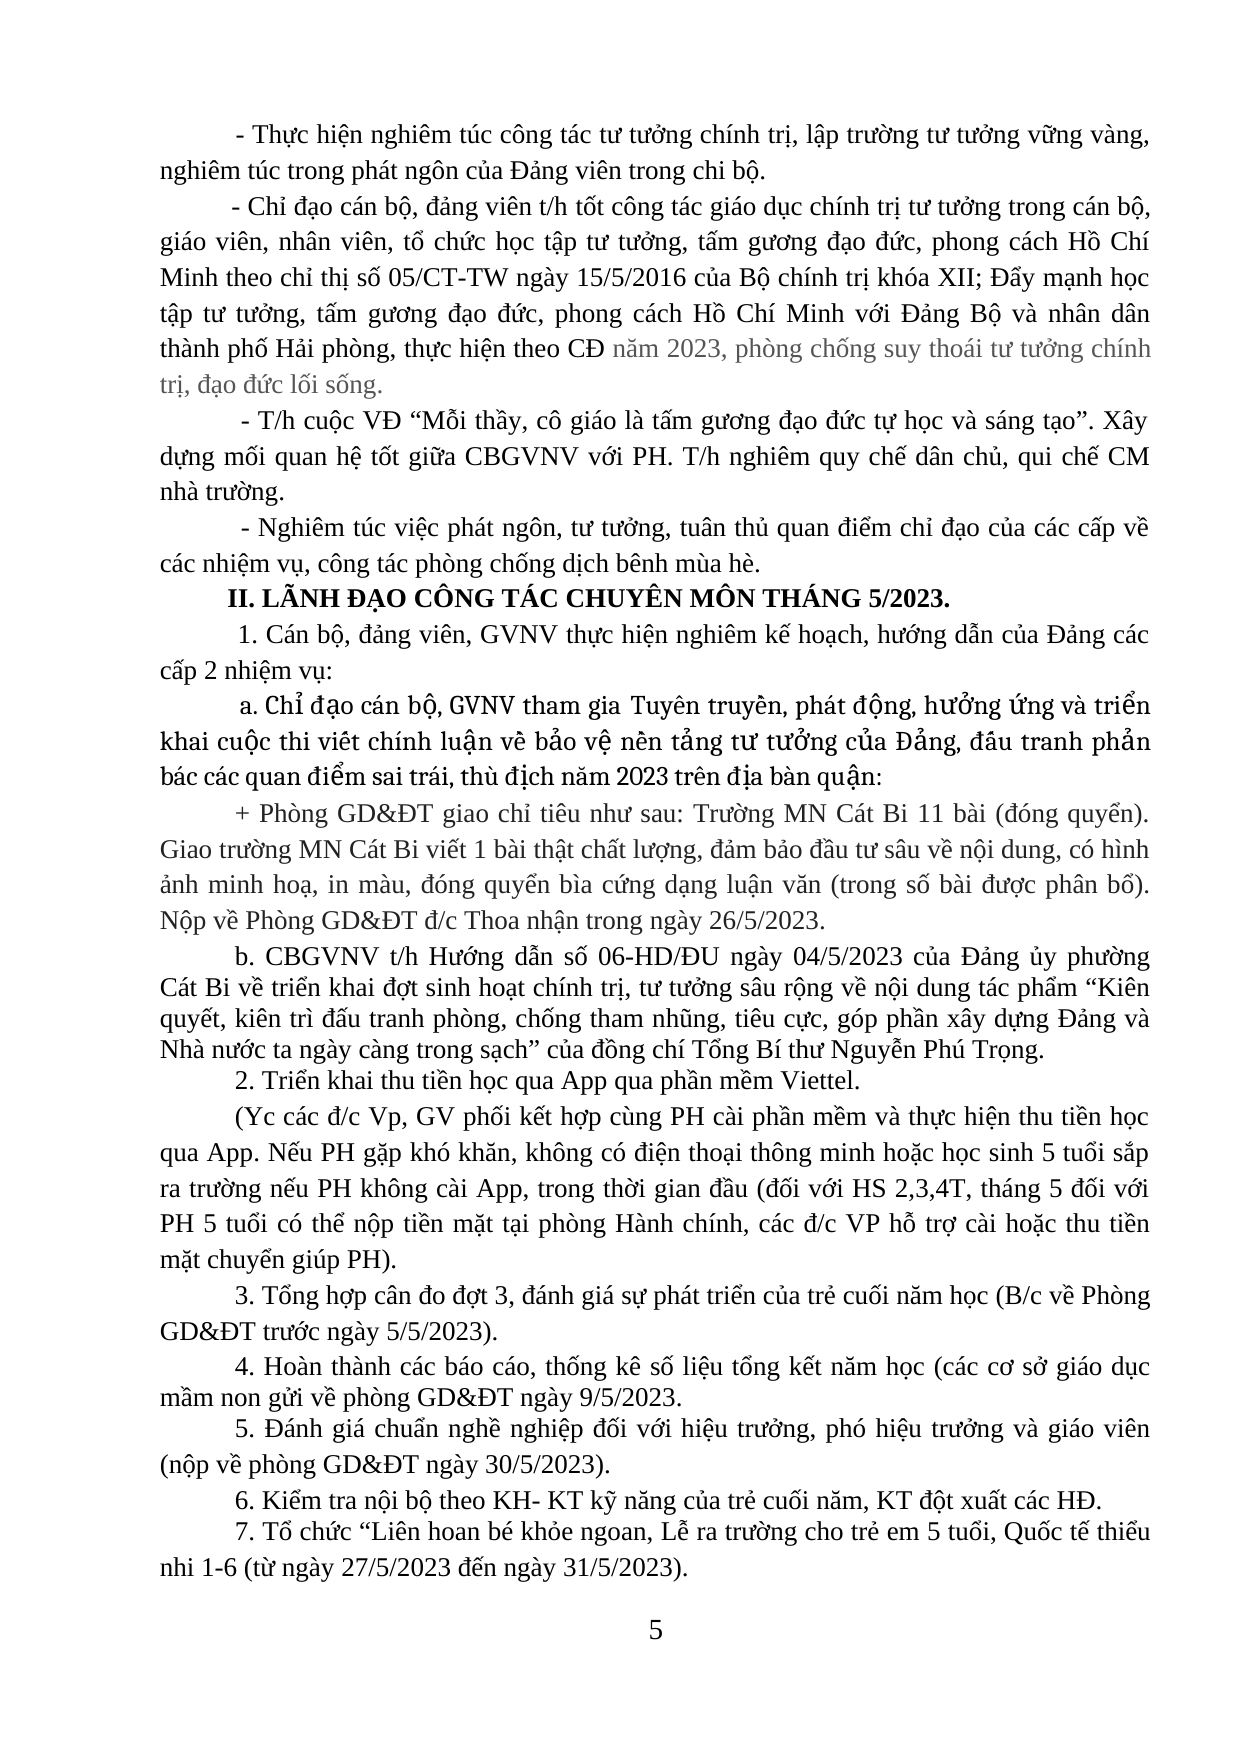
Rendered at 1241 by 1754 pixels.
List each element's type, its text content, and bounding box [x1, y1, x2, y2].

text + Phòng GD&ĐT giao chỉ tiêu như sau: Trường MN Cát Bi 11 bài (đóng quyển). Giao trường MN Cát Bi viết 1 bài thật chất lượng, đảm bảo đầu tư sâu về nội dung, có hình ảnh minh hoạ, in màu, đóng quyển bìa cứng dạng luận văn (trong số bài được phân bổ). Nộp về Phòng GD&ĐT đ/c Thoa nhận trong ngày 26/5/2023. [159, 797, 1152, 935]
text - Chỉ đạo cán bộ, đảng viên t/h tốt công tác giáo dục chính trị tư tưởng trong cán bộ, giáo viên, nhân viên, tổ chức học tập tư tưởng, tấm gương đạo đức, phong cách Hồ Chí Minh theo chỉ thị số 05/CT-TW ngày 15/5/2016 của Bộ chính trị khóa XII; Đẩy mạnh học tập tư tưởng, tấm gương đạo đức, phong cách Hồ Chí Minh với Đảng Bộ và nhân dân thành phố Hải phòng, thực hiện theo CĐ năm 2023, phòng chống suy thoái tư tưởng chính trị, đạo đức lối sống. [159, 189, 1152, 399]
text 3. Tổng hợp cân đo đợt 3, đánh giá sự phát triển của trẻ cuối năm học (B/c về Phòng GD&ĐT trước ngày 5/5/2023). [159, 1279, 1152, 1346]
text II. LÃNH ĐẠO CÔNG TÁC CHUYÊN MÔN THÁNG 5/2023. [159, 583, 1152, 614]
subtitle 1. Cán bộ, đảng viên, GVNV thực hiện nghiêm kế hoạch, hướng dẫn của Đảng các cấp 2 nhiệm vụ: [159, 618, 1152, 685]
text 2. Triển khai thu tiền học qua App qua phần mềm Viettel. [159, 1064, 1152, 1096]
text - T/h cuộc VĐ “Mỗi thầy, cô giáo là tấm gương đạo đức tự học và sáng tạo”. Xây dựng mối quan hệ tốt giữa CBGVNV với PH. T/h nghiêm quy chế dân chủ, qui chế CM nhà trường. [159, 404, 1152, 507]
subtitle a. Chỉ đạo cán bộ, GVNV tham gia Tuyên truyền, phát động, hưởng ứng và triển khai cuộc thi viết chính luận về bảo vệ nền tảng tư tưởng của Đảng, đấu tranh phản bác các quan điểm sai trái, thù địch năm 2023 trên địa bàn quận: [159, 690, 1152, 792]
text 4. Hoàn thành các báo cáo, thống kê số liệu tổng kết năm học (các cơ sở giáo dục mầm non gửi về phòng GD&ĐT ngày 9/5/2023. [159, 1350, 1152, 1413]
text - Nghiêm túc việc phát ngôn, tư tưởng, tuân thủ quan điểm chỉ đạo của các cấp về các nhiệm vụ, công tác phòng chống dịch bênh mùa hè. [159, 511, 1152, 578]
text - Thực hiện nghiêm túc công tác tư tưởng chính trị, lập trường tư tưởng vững vàng, nghiêm túc trong phát ngôn của Đảng viên trong chi bộ. [159, 118, 1152, 185]
text 6. Kiểm tra nội bộ theo KH- KT kỹ năng của trẻ cuối năm, KT đột xuất các HĐ. [159, 1484, 1152, 1515]
text b. CBGVNV t/h Hướng dẫn số 06-HD/ĐU ngày 04/5/2023 của Đảng ủy phường Cát Bi về triển khai đợt sinh hoạt chính trị, tư tưởng sâu rộng về nội dung tác phẩm “Kiên quyết, kiên trì đấu tranh phòng, chống tham nhũng, tiêu cực, góp phần xây dựng Đảng và Nhà nước ta ngày càng trong sạch” của đồng chí Tổng Bí thư Nguyễn Phú Trọng. [159, 940, 1152, 1064]
text (Yc các đ/c Vp, GV phối kết hợp cùng PH cài phần mềm và thực hiện thu tiền học qua App. Nếu PH gặp khó khăn, không có điện thoại thông minh hoặc học sinh 5 tuổi sắp ra trường nếu PH không cài App, trong thời gian đầu (đối với HS 2,3,4T, tháng 5 đối với PH 5 tuổi có thể nộp tiền mặt tại phòng Hành chính, các đ/c VP hỗ trợ cài hoặc thu tiền mặt chuyển giúp PH). [159, 1100, 1152, 1274]
text 5. Đánh giá chuẩn nghề nghiệp đối với hiệu trưởng, phó hiệu trưởng và giáo viên (nộp về phòng GD&ĐT ngày 30/5/2023). [159, 1413, 1152, 1479]
text 7. Tổ chức “Liên hoan bé khỏe ngoan, Lễ ra trường cho trẻ em 5 tuổi, Quốc tế thiểu nhi 1-6 (từ ngày 27/5/2023 đến ngày 31/5/2023). [159, 1515, 1152, 1582]
